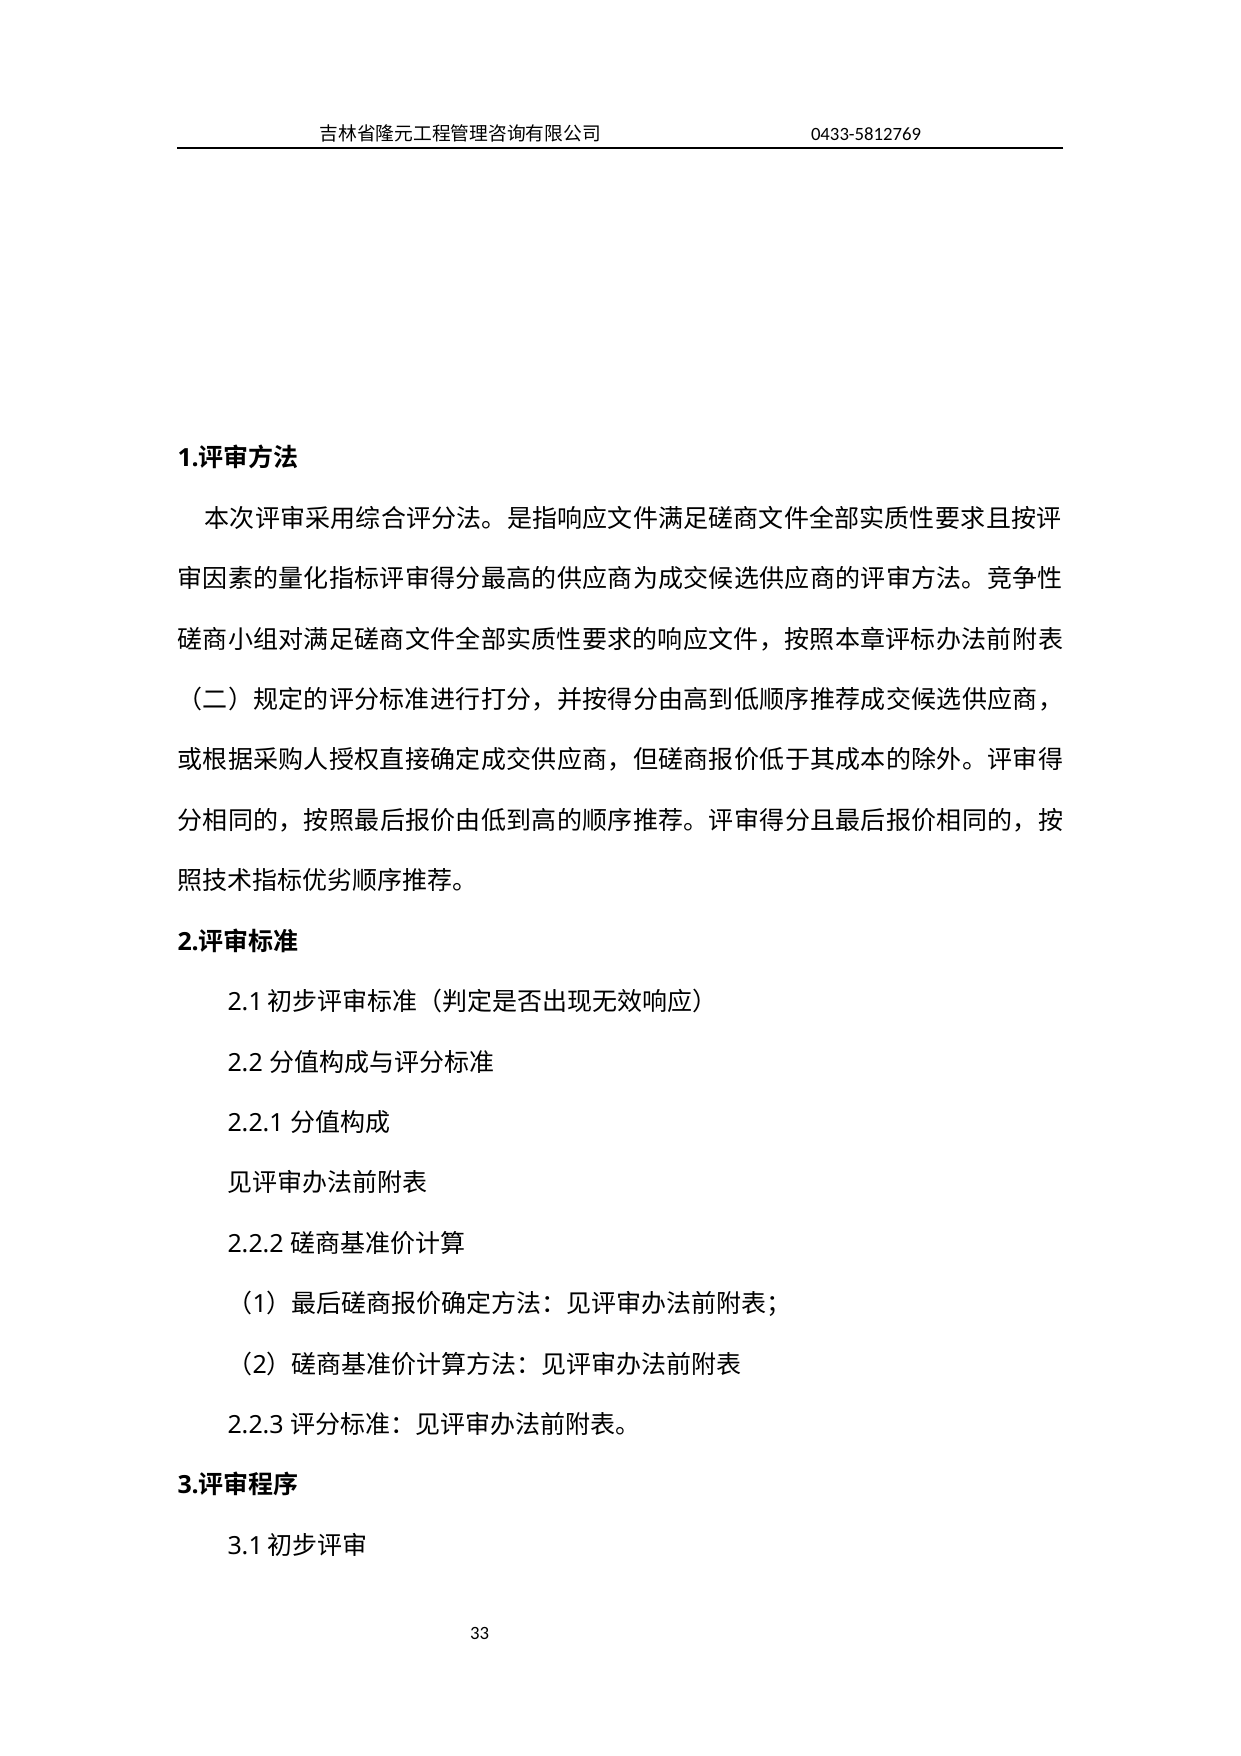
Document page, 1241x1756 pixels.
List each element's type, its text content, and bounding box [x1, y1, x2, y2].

text 1.评审方法 [177, 418, 1063, 479]
text 2.2.2 磋商基准价计算 [177, 1204, 1063, 1264]
text 3.评审程序 [177, 1446, 1063, 1506]
text 2.评审标准 [177, 902, 1063, 962]
text 3.1初步评审 [177, 1506, 1063, 1566]
text 2.2.1 分值构成 [177, 1083, 1063, 1143]
text 本次评审采用综合评分法。是指响应文件满足磋商文件全部实质性要求且按评审因素的量化指标评审得分最高的供应商为成交候选供应商的评审方法。竞争性磋商小组对满足磋商文件全部实质性要求的响应文件，按照本章评标办法前附表（二）规定的评分标准进行打分，并按得分由高到低顺序推荐成交候选供应商，或根据采购人授权直接确定成交供应商，但磋商报价低于其成本的除外。评审得分相同的，按照最后报价由低到高的顺序推荐。评审得分且最后报价相同的，按照技术指标优劣顺序推荐。 [177, 479, 1063, 902]
text （1）最后磋商报价确定方法：见评审办法前附表； [177, 1264, 1063, 1325]
text 2.1初步评审标准（判定是否出现无效响应） [177, 962, 1063, 1023]
text （2）磋商基准价计算方法：见评审办法前附表 [177, 1325, 1063, 1385]
text 2.2 分值构成与评分标准 [177, 1023, 1063, 1083]
text 见评审办法前附表 [177, 1143, 1063, 1204]
text 2.2.3 评分标准：见评审办法前附表。 [177, 1385, 1063, 1446]
